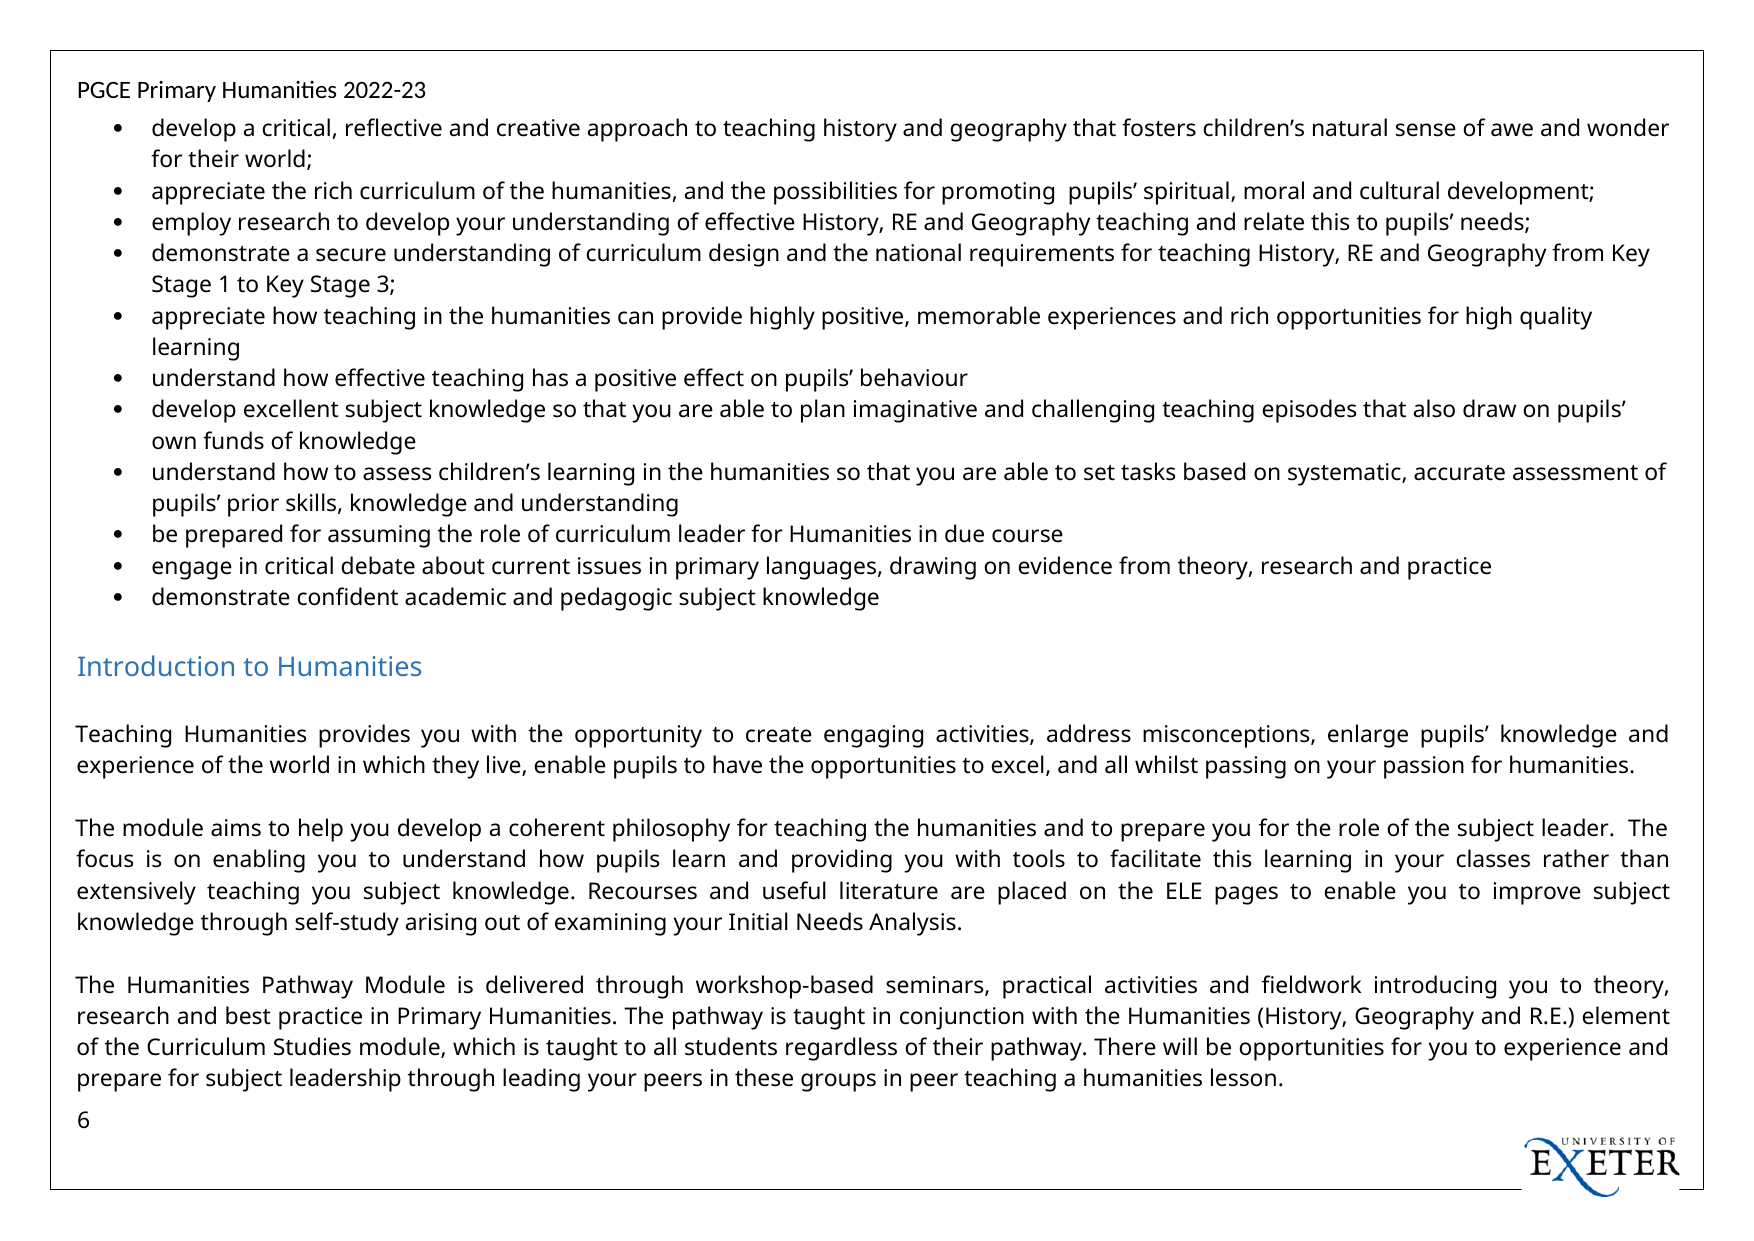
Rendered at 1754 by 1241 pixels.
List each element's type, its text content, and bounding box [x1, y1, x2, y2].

picture [1520, 1126, 1680, 1195]
text The Humanities Pathway Module is delivered through workshop-based seminars, practical activities and fieldwork introducing you to theory, research and best practice in Primary Humanities. The pathway is taught in conjunction with the Humanities (History, Geography and R.E.) element of the Curriculum Studies module, which is taught to all students regardless of their pathway. There will be opportunities for you to experience and prepare for subject leadership through leading your peers in these groups in peer teaching a humanities lesson. [75, 968, 1672, 1093]
list be prepared for assuming the role of curriculum leader for Humanities in due course [114, 518, 1677, 550]
list employ research to develop your understanding of effective History, RE and Geography teaching and relate this to pupils’ needs; [114, 206, 1671, 237]
list develop excellent subject knowledge so that you are able to plan imaginative and challenging teaching episodes that also draw on pupils’ own funds of knowledge [114, 393, 1671, 456]
list demonstrate a secure understanding of curriculum design and the national requirements for teaching History, RE and Geography from Key Stage 1 to Key Stage 3; [114, 237, 1671, 300]
list engage in critical debate about current issues in primary languages, drawing on evidence from theory, research and practice [114, 550, 1677, 581]
text The module aims to help you develop a coherent philosophy for teaching the humanities and to prepare you for the role of the subject leader. The focus is on enabling you to understand how pupils learn and providing you with tools to facilitate this learning in your classes rather than extensively teaching you subject knowledge. Recourses and useful literature are placed on the ELE pages to enable you to improve subject knowledge through self-study arising out of examining your Initial Needs Analysis. [75, 812, 1672, 937]
list understand how effective teaching has a positive effect on pupils’ behaviour [114, 362, 1671, 393]
list demonstrate confident academic and pedagogic subject knowledge [114, 581, 1677, 612]
list appreciate how teaching in the humanities can provide highly positive, memorable experiences and rich opportunities for high quality learning [114, 300, 1671, 362]
text Teaching Humanities provides you with the opportunity to create engaging activities, address misconceptions, enlarge pupils’ knowledge and experience of the world in which they live, enable pupils to have the opportunities to excel, and all whilst passing on your passion for humanities. [75, 718, 1672, 781]
list understand how to assess children’s learning in the humanities so that you are able to set tasks based on systematic, accurate assessment of pupils’ prior skills, knowledge and understanding [114, 456, 1671, 518]
list appreciate the rich curriculum of the humanities, and the possibilities for promoting pupils’ spiritual, moral and cultural development; [114, 175, 1671, 206]
list develop a critical, reflective and creative approach to teaching history and geography that fosters children’s natural sense of awe and wonder for their world; [114, 112, 1671, 175]
subtitle Introduction to Humanities [77, 647, 1677, 684]
